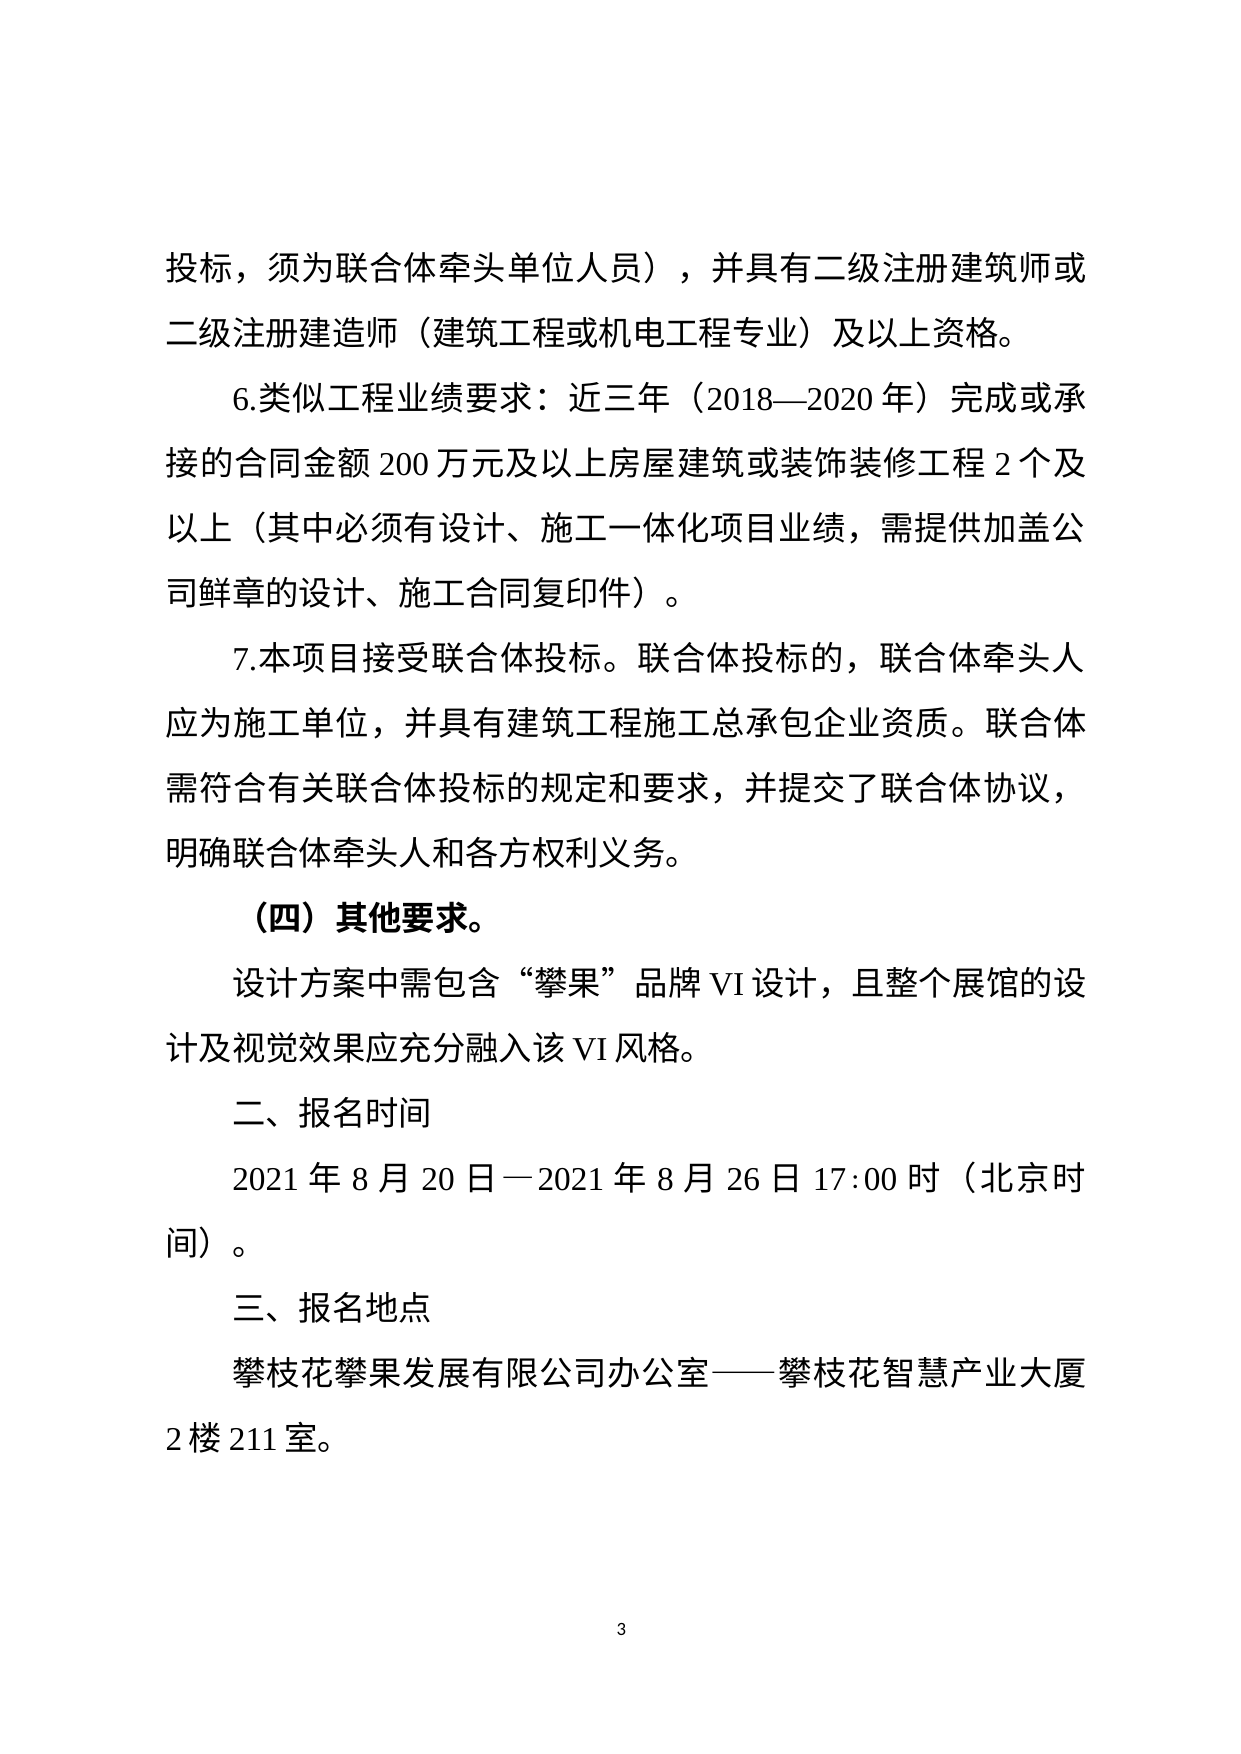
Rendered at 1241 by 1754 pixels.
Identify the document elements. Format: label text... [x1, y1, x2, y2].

subtitle 三、报名地点 [165, 1273, 1087, 1338]
text 6.类似工程业绩要求：近三年（2018—2020年）完成或承接的合同金额200万元及以上房屋建筑或装饰装修工程2个及以上（其中必须有设计、施工一体化项目业绩，需提供加盖公司鲜章的设计、施工合同复印件）。 [165, 363, 1087, 623]
text 7.本项目接受联合体投标。联合体投标的，联合体牵头人应为施工单位，并具有建筑工程施工总承包企业资质。联合体需符合有关联合体投标的规定和要求，并提交了联合体协议，明确联合体牵头人和各方权利义务。 [165, 623, 1087, 883]
text 设计方案中需包含“攀果”品牌VI设计，且整个展馆的设计及视觉效果应充分融入该VI风格。 [165, 948, 1087, 1078]
subtitle 二、报名时间 [165, 1078, 1087, 1143]
text 2021年8月20日—2021年8月26日17∶00时（北京时间）。 [165, 1143, 1087, 1273]
text 攀枝花攀果发展有限公司办公室——攀枝花智慧产业大厦2楼211室。 [165, 1338, 1087, 1468]
text （四）其他要求。 [165, 883, 1087, 948]
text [165, 233, 1087, 363]
